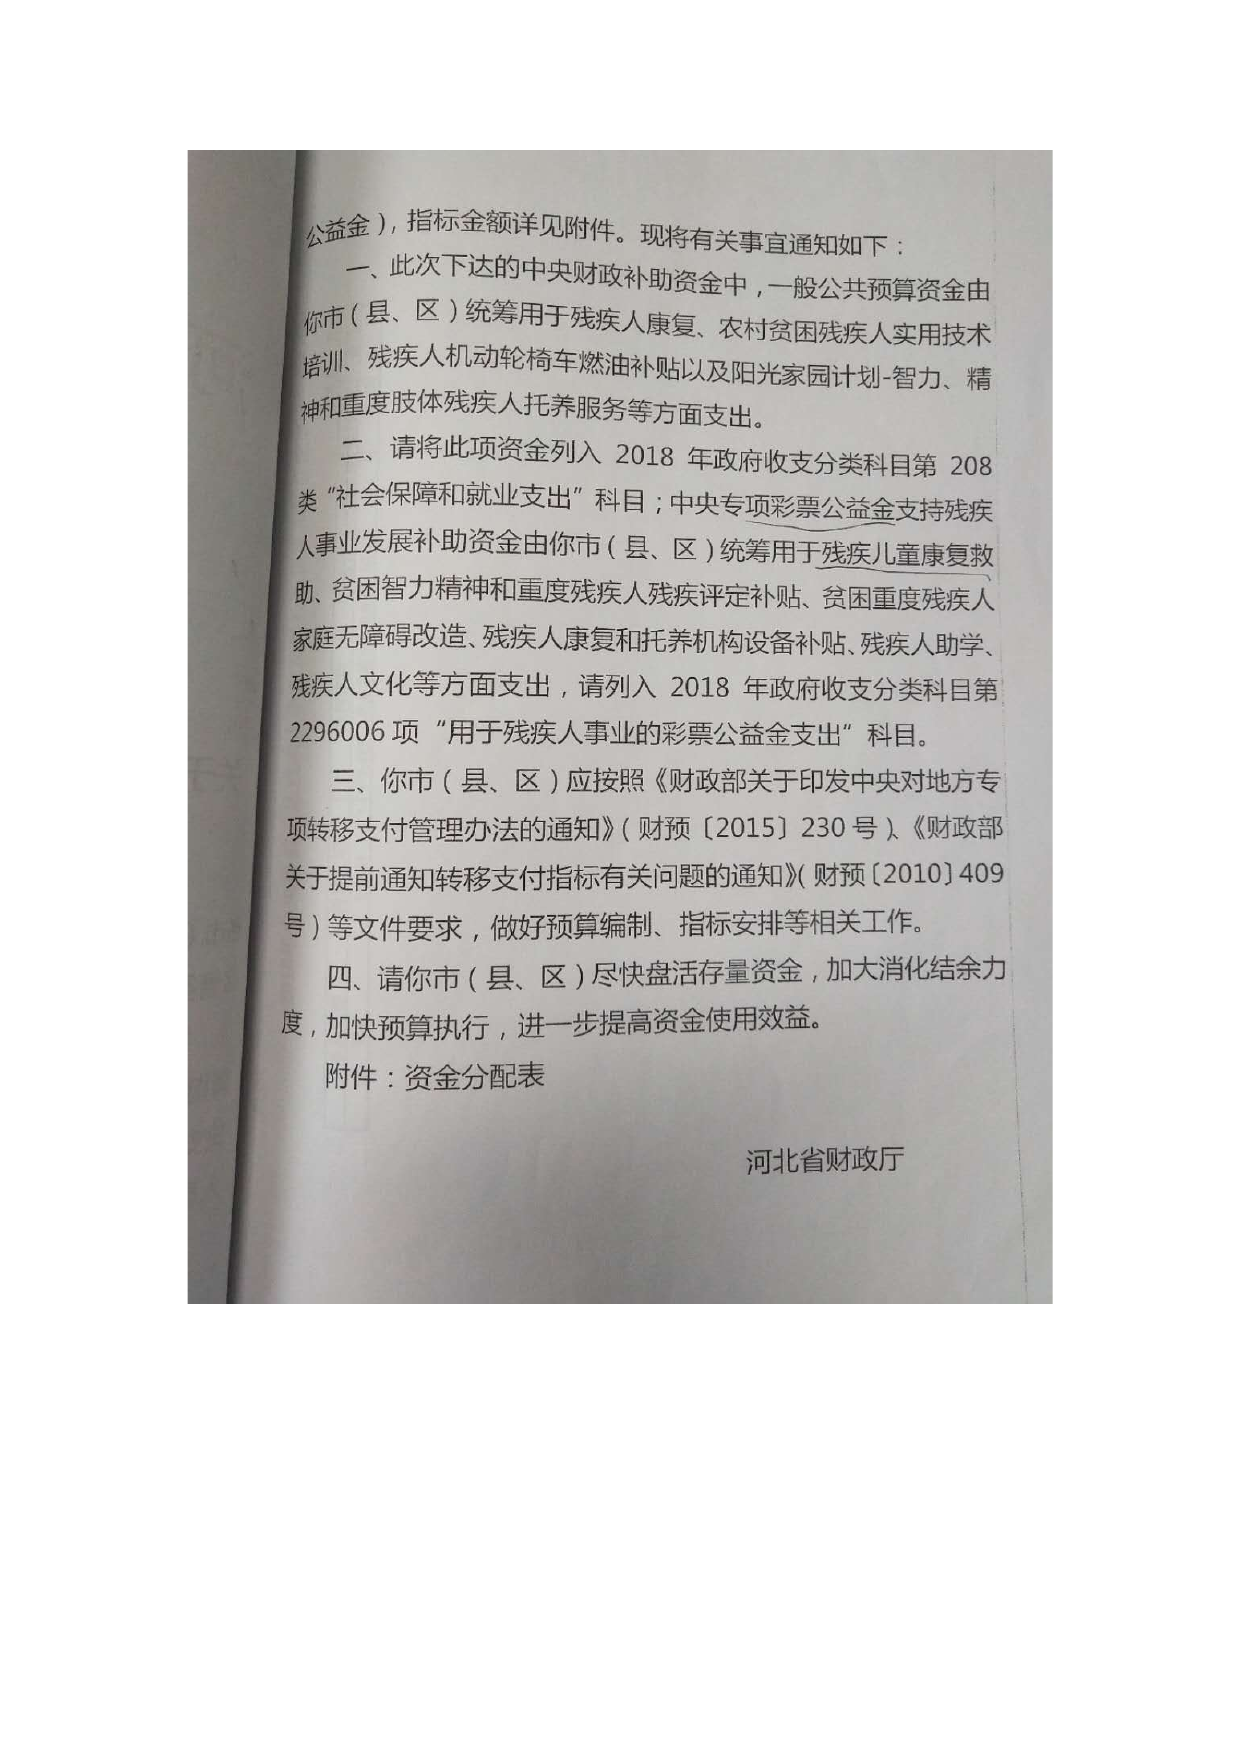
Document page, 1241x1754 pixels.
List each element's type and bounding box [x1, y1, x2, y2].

picture [187, 150, 1053, 1304]
